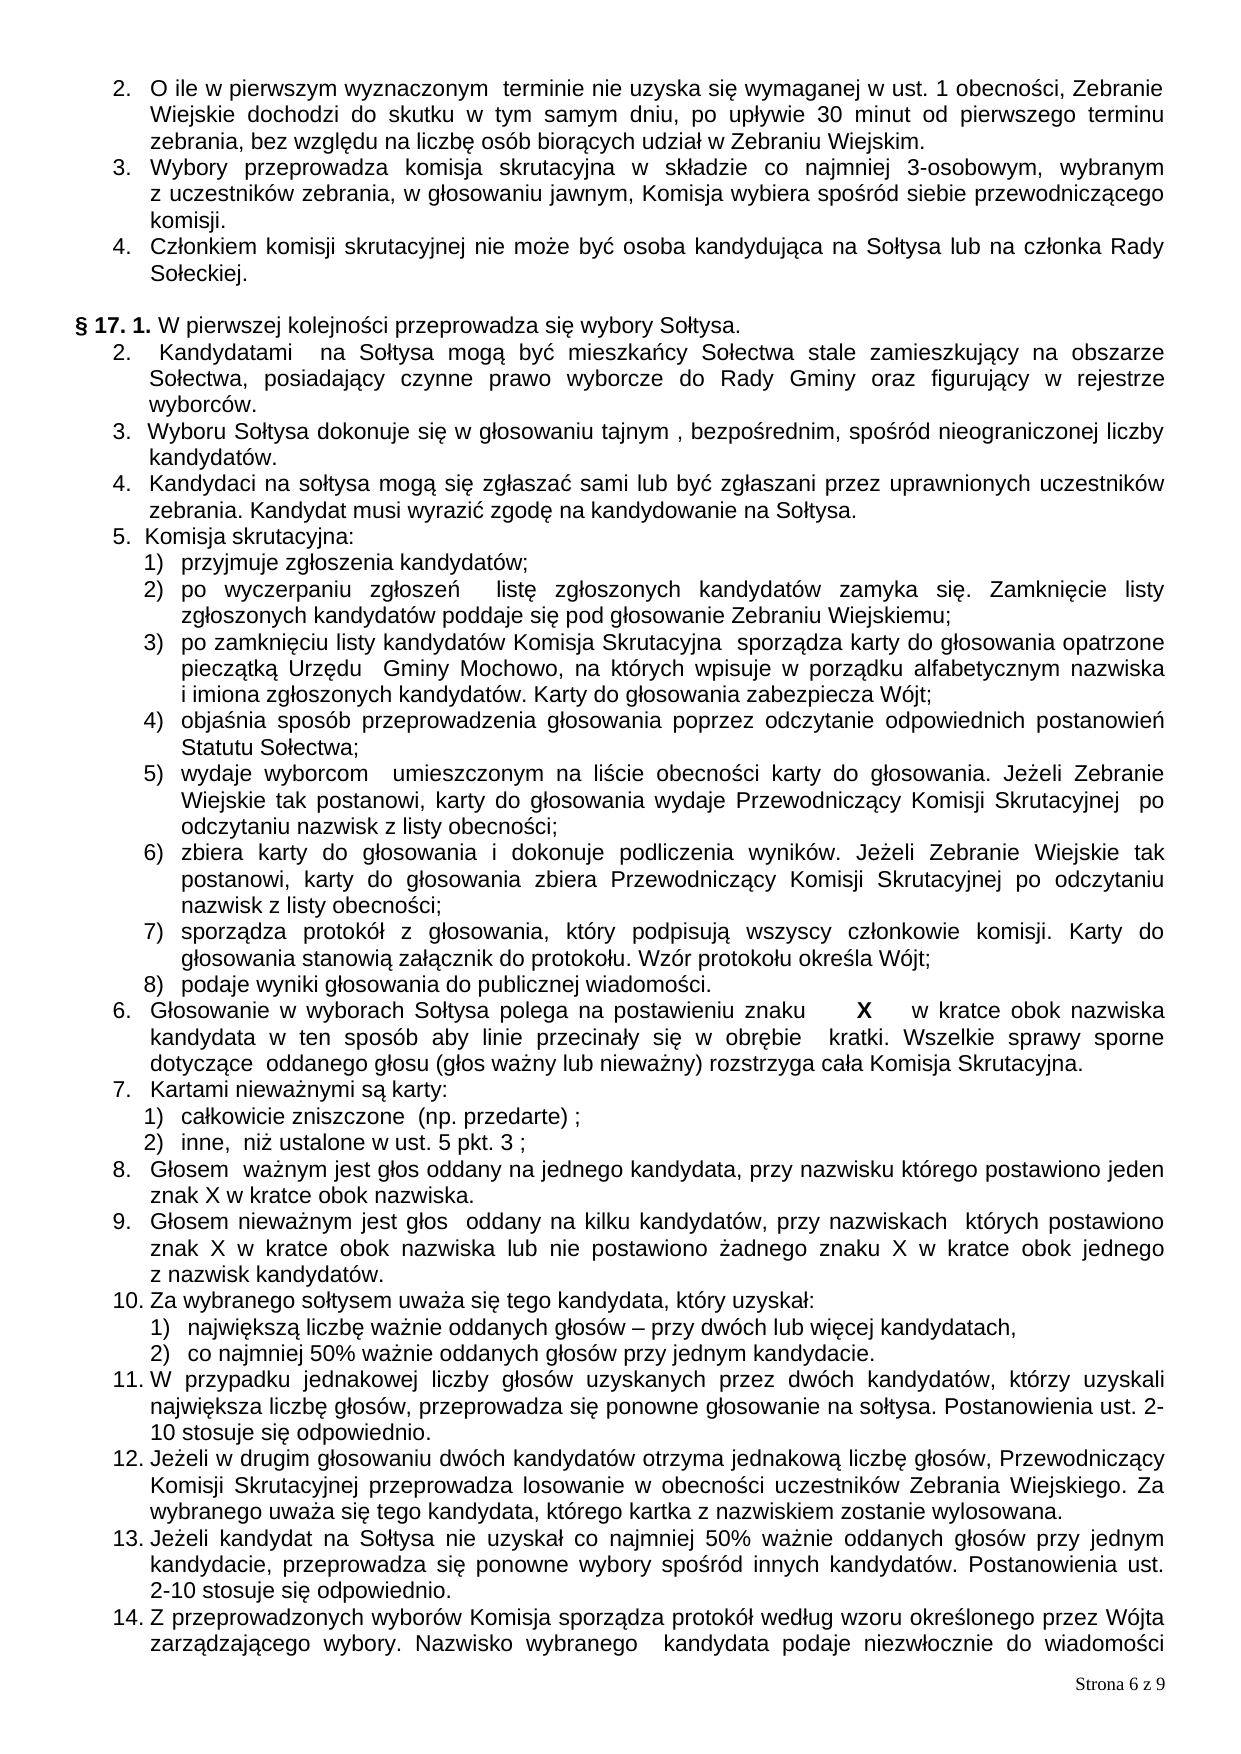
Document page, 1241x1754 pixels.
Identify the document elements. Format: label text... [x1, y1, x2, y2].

list W przypadku jednakowej liczby głosów uzyskanych przez dwóch kandydatów, którzy uzyskali największa liczbę głosów, przeprowadza się ponowne głosowanie na sołtysa. Postanowienia ust. 2-10 stosuje się odpowiednio. [112, 1366, 1165, 1445]
list całkowicie zniszczone (np. przedarte) ; [143, 1103, 1165, 1129]
list Wybory przeprowadza komisja skrutacyjna w składzie co najmniej 3-osobowym, wybranym z uczestników zebrania, w głosowaniu jawnym, Komisja wybiera spośród siebie przewodniczącego komisji. [112, 154, 1165, 233]
list Za wybranego sołtysem uważa się tego kandydata, który uzyskał: [112, 1287, 1165, 1314]
list Członkiem komisji skrutacyjnej nie może być osoba kandydująca na Sołtysa lub na członka Rady Sołeckiej. [112, 233, 1165, 286]
list co najmniej 50% ważnie oddanych głosów przy jednym kandydacie. [150, 1340, 1165, 1366]
text 2. Kandydatami na Sołtysa mogą być mieszkańcy Sołectwa stale zamieszkujący na obszarze Sołectwa, posiadający czynne prawo wyborcze do Rady Gminy oraz figurujący w rejestrze wyborców. [112, 338, 1165, 418]
list O ile w pierwszym wyznaczonym terminie nie uzyska się wymaganej w ust. 1 obecności, Zebranie Wiejskie dochodzi do skutku w tym samym dniu, po upływie 30 minut od pierwszego terminu zebrania, bez względu na liczbę osób biorących udział w Zebraniu Wiejskim. [112, 75, 1165, 154]
list Jeżeli w drugim głosowaniu dwóch kandydatów otrzyma jednakową liczbę głosów, Przewodniczący Komisji Skrutacyjnej przeprowadza losowanie w obecności uczestników Zebrania Wiejskiego. Za wybranego uważa się tego kandydata, którego kartka z nazwiskiem zostanie wylosowana. [112, 1445, 1165, 1524]
list Jeżeli kandydat na Sołtysa nie uzyskał co najmniej 50% ważnie oddanych głosów przy jednym kandydacie, przeprowadza się ponowne wybory spośród innych kandydatów. Postanowienia ust. 2-10 stosuje się odpowiednio. [112, 1524, 1165, 1603]
list wydaje wyborcom umieszczonym na liście obecności karty do głosowania. Jeżeli Zebranie Wiejskie tak postanowi, karty do głosowania wydaje Przewodniczący Komisji Skrutacyjnej po odczytaniu nazwisk z listy obecności; [143, 760, 1165, 839]
list Głosowanie w wyborach Sołtysa polega na postawieniu znaku X w kratce obok nazwiska kandydata w ten sposób aby linie przecinały się w obrębie kratki. Wszelkie sprawy sporne dotyczące oddanego głosu (głos ważny lub nieważny) rozstrzyga cała Komisja Skrutacyjna. [112, 997, 1165, 1076]
list przyjmuje zgłoszenia kandydatów; [143, 549, 1165, 576]
list Głosem ważnym jest głos oddany na jednego kandydata, przy nazwisku którego postawiono jeden znak X w kratce obok nazwiska. [112, 1156, 1165, 1208]
list największą liczbę ważnie oddanych głosów – przy dwóch lub więcej kandydatach, [150, 1314, 1165, 1340]
list zbiera karty do głosowania i dokonuje podliczenia wyników. Jeżeli Zebranie Wiejskie tak postanowi, karty do głosowania zbiera Przewodniczący Komisji Skrutacyjnej po odczytaniu nazwisk z listy obecności; [143, 839, 1165, 918]
list po wyczerpaniu zgłoszeń listę zgłoszonych kandydatów zamyka się. Zamknięcie listy zgłoszonych kandydatów poddaje się pod głosowanie Zebraniu Wiejskiemu; [143, 576, 1165, 628]
text 4. Kandydaci na sołtysa mogą się zgłaszać sami lub być zgłaszani przez uprawnionych uczestników zebrania. Kandydat musi wyrazić zgodę na kandydowanie na Sołtysa. [112, 470, 1165, 523]
list Kartami nieważnymi są karty: [112, 1076, 1165, 1103]
text § 17. 1. W pierwszej kolejności przeprowadza się wybory Sołtysa. [75, 312, 1165, 338]
list objaśnia sposób przeprowadzenia głosowania poprzez odczytanie odpowiednich postanowień Statutu Sołectwa; [143, 707, 1165, 760]
text 3. Wyboru Sołtysa dokonuje się w głosowaniu tajnym , bezpośrednim, spośród nieograniczonej liczby kandydatów. [112, 418, 1165, 470]
list podaje wyniki głosowania do publicznej wiadomości. [143, 971, 1165, 997]
list inne, niż ustalone w ust. 5 pkt. 3 ; [143, 1129, 1165, 1156]
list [112, 1603, 1165, 1656]
list Głosem nieważnym jest głos oddany na kilku kandydatów, przy nazwiskach których postawiono znak X w kratce obok nazwiska lub nie postawiono żadnego znaku X w kratce obok jednego z nazwisk kandydatów. [112, 1208, 1165, 1287]
list po zamknięciu listy kandydatów Komisja Skrutacyjna sporządza karty do głosowania opatrzone pieczątką Urzędu Gminy Mochowo, na których wpisuje w porządku alfabetycznym nazwiska i imiona zgłoszonych kandydatów. Karty do głosowania zabezpiecza Wójt; [143, 628, 1165, 707]
text 5. Komisja skrutacyjna: [112, 523, 1165, 549]
list sporządza protokół z głosowania, który podpisują wszyscy członkowie komisji. Karty do głosowania stanowią załącznik do protokołu. Wzór protokołu określa Wójt; [143, 918, 1165, 971]
